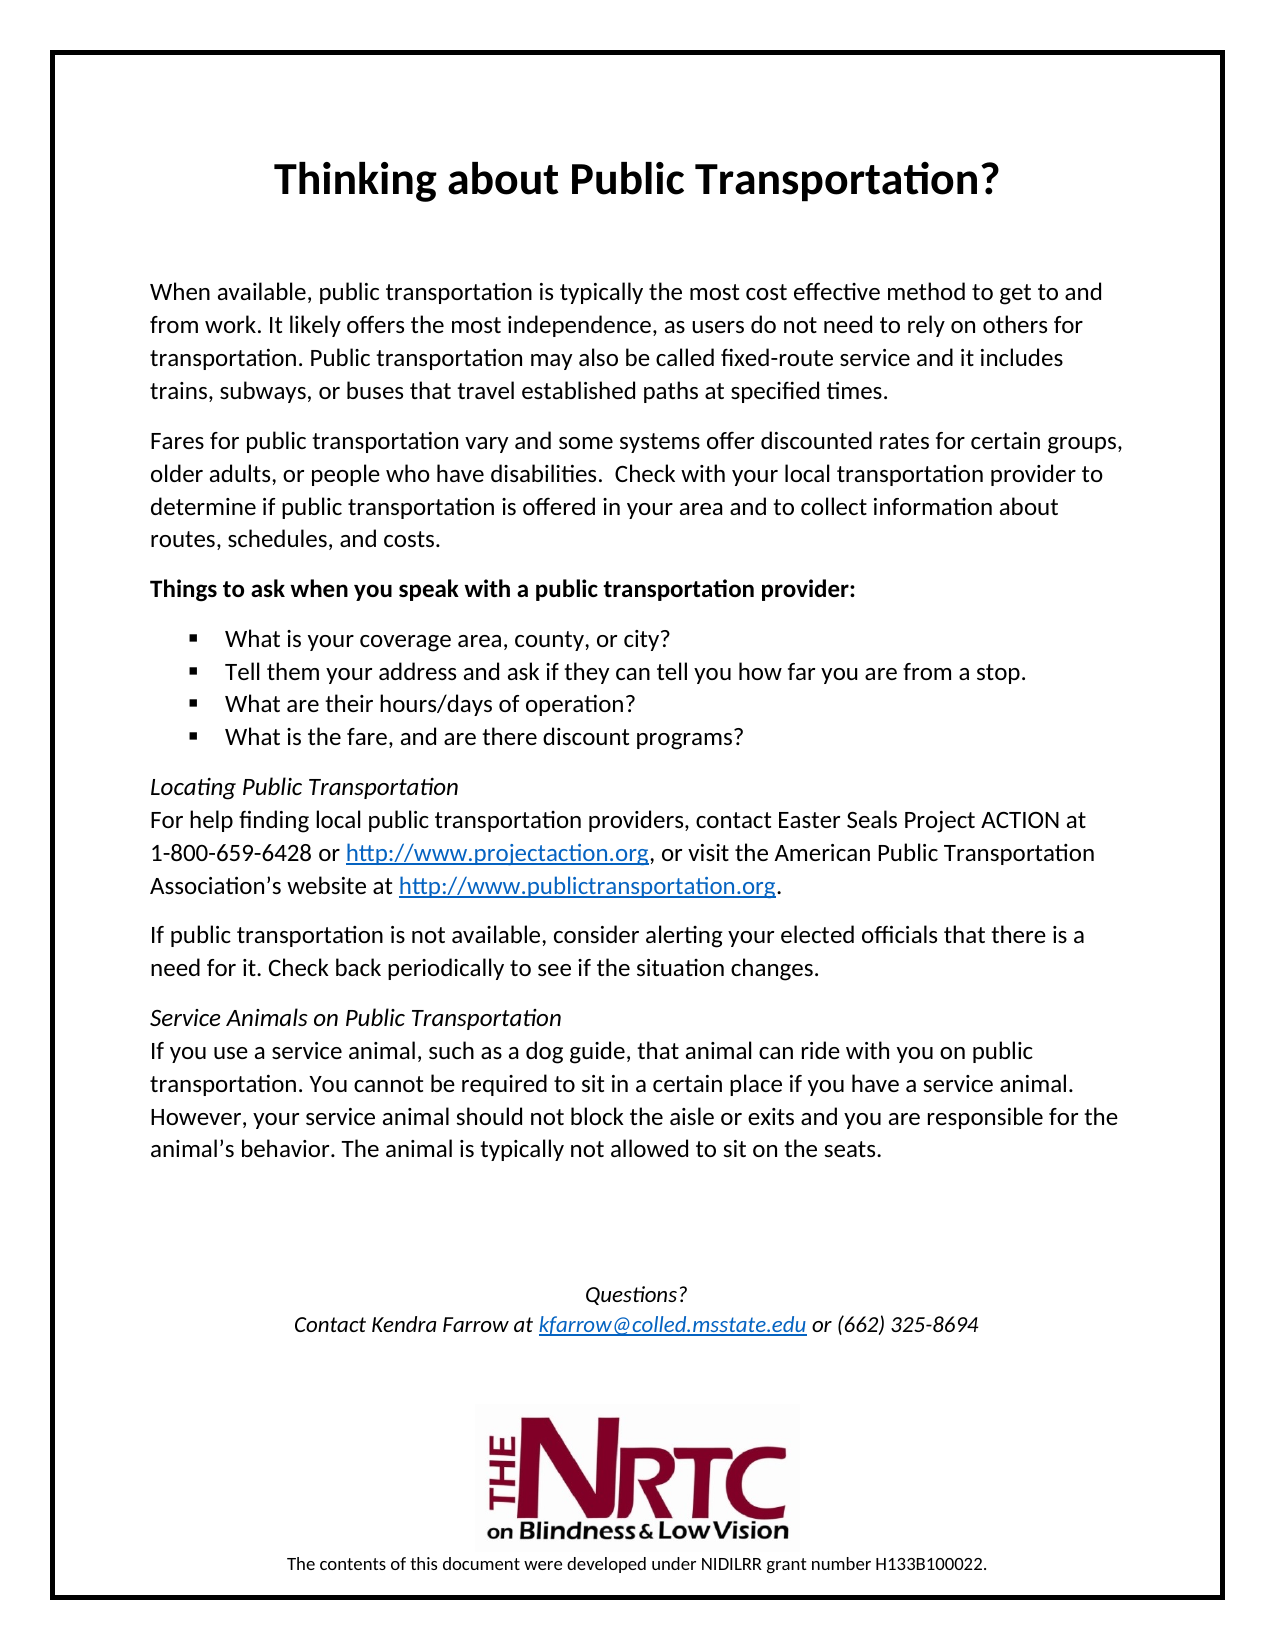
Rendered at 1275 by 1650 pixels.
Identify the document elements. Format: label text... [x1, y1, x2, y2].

list Tell them your address and ask if they can tell you how far you are from a stop. [187, 656, 1125, 686]
list What is your coverage area, county, or city? [187, 623, 1125, 653]
text Service Animals on Public Transportation If you use a service animal, such as a dog guide, that animal can ride with you on public transportation. You cannot be required to sit in a certain place if you have a service animal. However, your service animal should not block the aisle or exits and you are responsible for the animal’s behavior. The animal is typically not allowed to sit on the seats. [150, 1002, 1125, 1164]
picture [475, 1404, 801, 1552]
text Locating Public Transportation For help finding local public transportation providers, contact Easter Seals Project ACTION at 1-800-659-6428 or http://www.projectaction.org, or visit the American Public Transportation Association’s website at http://www.publictransportation.org. [150, 771, 1125, 900]
text Questions? Contact Kendra Farrow at kfarrow@colled.msstate.edu or (662) 325-8694 [150, 1280, 1125, 1338]
text Things to ask when you speak with a public transportation provider: [150, 573, 1125, 604]
text When available, public transportation is typically the most cost effective method to get to and from work. It likely offers the most independence, as users do not need to rely on others for transportation. Public transportation may also be called fixed-route service and it includes trains, subways, or buses that travel established paths at specified times. [150, 277, 1125, 406]
list What is the fare, and are there discount programs? [187, 722, 1125, 752]
text If public transportation is not available, consider alerting your elected officials that there is a need for it. Check back periodically to see if the situation changes. [150, 919, 1125, 983]
text Fares for public transportation vary and some systems offer discounted rates for certain groups, older adults, or people who have disabilities. Check with your local transportation provider to determine if public transportation is offered in your area and to collect information about routes, schedules, and costs. [150, 425, 1125, 554]
list What are their hours/days of operation? [187, 689, 1125, 719]
text Thinking about Public Transportation? [150, 150, 1125, 206]
